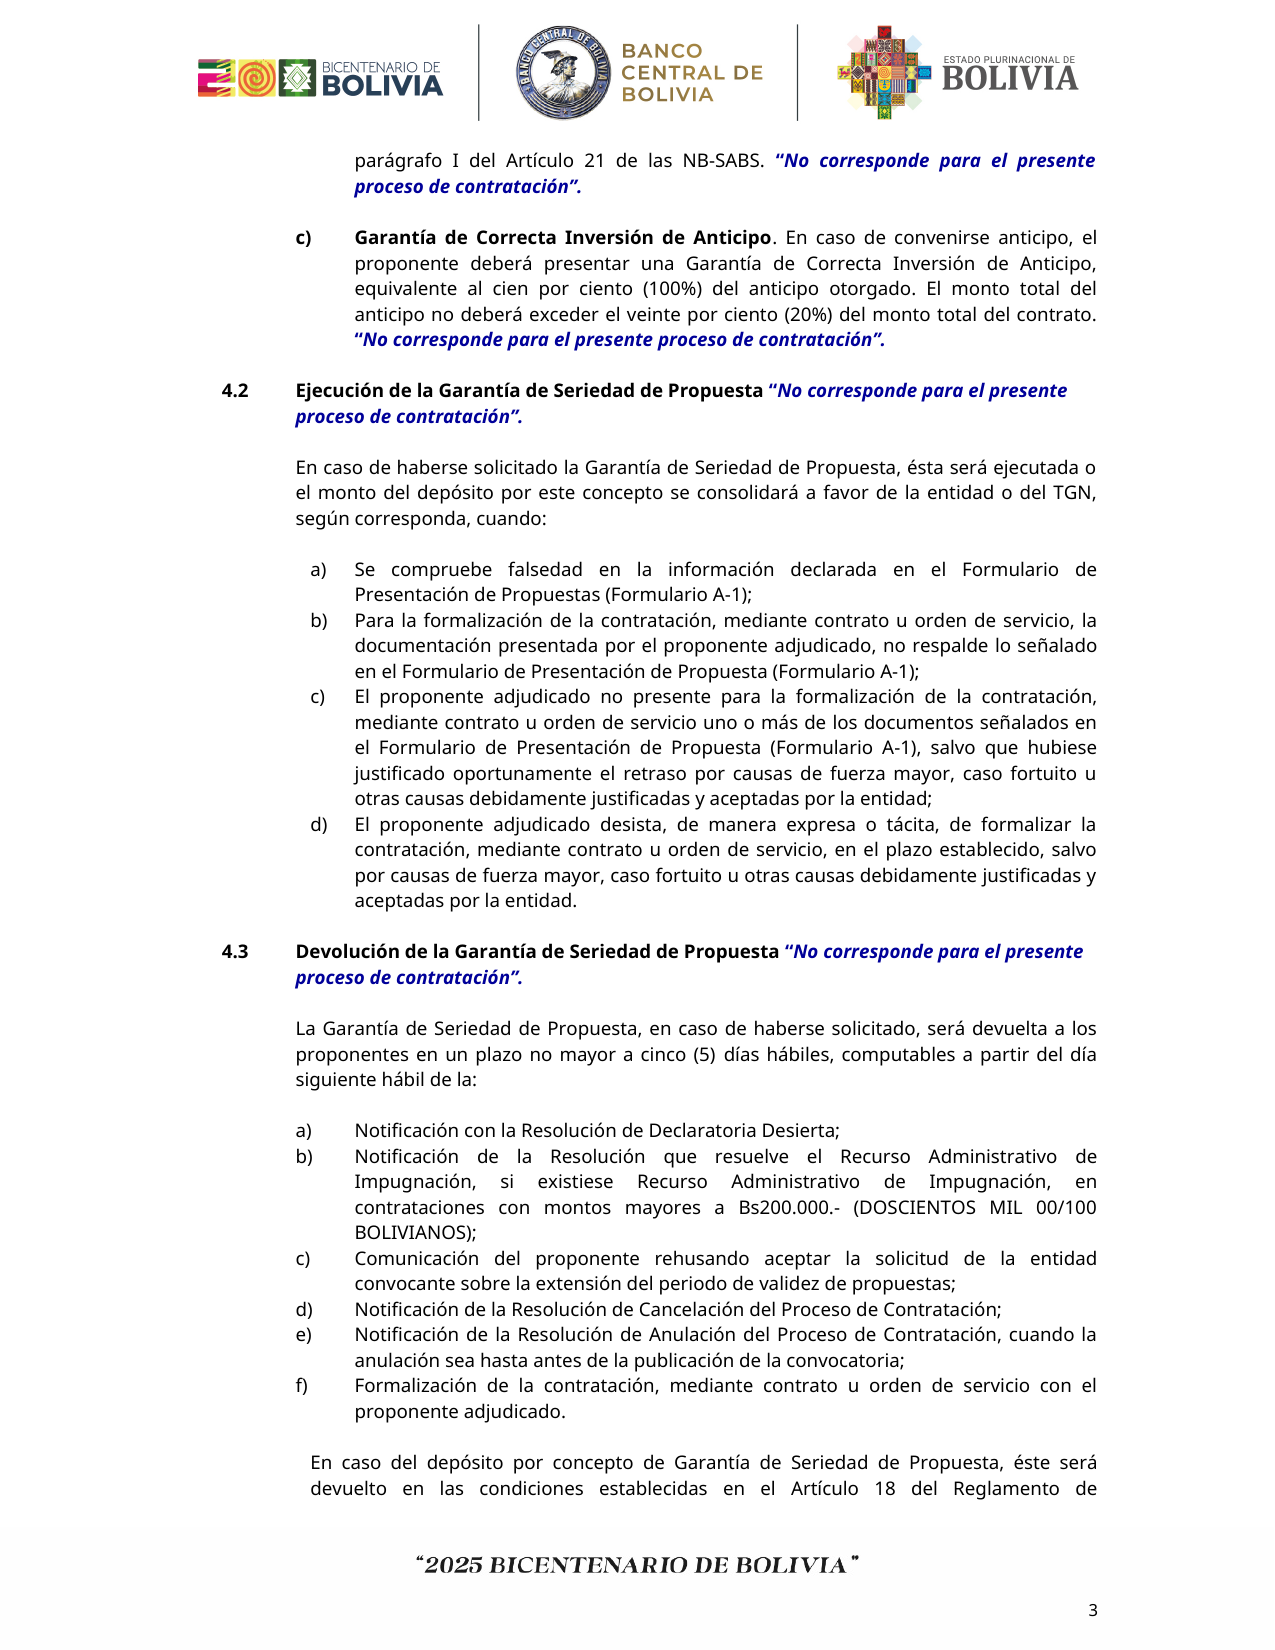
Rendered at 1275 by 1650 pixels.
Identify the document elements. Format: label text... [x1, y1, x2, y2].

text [354, 148, 1098, 199]
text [310, 1449, 1098, 1500]
list El proponente adjudicado no presente para la formalización de la contratación, mediante contrato u orden de servicio uno o más de los documentos señalados en el Formulario de Presentación de Propuesta (Formulario A-1), salvo que hubiese justificado oportunamente el retraso por causas de fuerza mayor, caso fortuito u otras causas debidamente justificadas y aceptadas por la entidad; [310, 684, 1098, 811]
text La Garantía de Seriedad de Propuesta, en caso de haberse solicitado, será devuelta a los proponentes en un plazo no mayor a cinco (5) días hábiles, computables a partir del día siguiente hábil de la: [295, 1015, 1098, 1092]
subtitle Notificación con la Resolución de Declaratoria Desierta; [295, 1117, 1098, 1143]
list Garantía de Correcta Inversión de Anticipo. En caso de convenirse anticipo, el proponente deberá presentar una Garantía de Correcta Inversión de Anticipo, equivalente al cien por ciento (100%) del anticipo otorgado. El monto total del anticipo no deberá exceder el veinte por ciento (20%) del monto total del contrato. “No corresponde para el presente proceso de contratación”. [295, 224, 1098, 352]
subtitle Comunicación del proponente rehusando aceptar la solicitud de la entidad convocante sobre la extensión del periodo de validez de propuestas; [295, 1245, 1098, 1296]
list Devolución de la Garantía de Seriedad de Propuesta “No corresponde para el presente proceso de contratación”. [222, 939, 1098, 990]
list Para la formalización de la contratación, mediante contrato u orden de servicio, la documentación presentada por el proponente adjudicado, no respalde lo señalado en el Formulario de Presentación de Propuesta (Formulario A-1); [310, 607, 1098, 684]
list Ejecución de la Garantía de Seriedad de Propuesta “No corresponde para el presente proceso de contratación”. [222, 377, 1098, 428]
subtitle Notificación de la Resolución de Anulación del Proceso de Contratación, cuando la anulación sea hasta antes de la publicación de la convocatoria; [295, 1322, 1098, 1373]
subtitle Notificación de la Resolución que resuelve el Recurso Administrativo de Impugnación, si existiese Recurso Administrativo de Impugnación, en contrataciones con montos mayores a Bs200.000.- (DOSCIENTOS MIL 00/100 BOLIVIANOS); [295, 1143, 1098, 1245]
text En caso de haberse solicitado la Garantía de Seriedad de Propuesta, ésta será ejecutada o el monto del depósito por este concepto se consolidará a favor de la entidad o del TGN, según corresponda, cuando: [295, 454, 1098, 531]
picture [0, 1527, 1274, 1650]
subtitle Formalización de la contratación, mediante contrato u orden de servicio con el proponente adjudicado. [295, 1373, 1098, 1424]
list Se compruebe falsedad en la información declarada en el Formulario de Presentación de Propuestas (Formulario A-1); [310, 556, 1098, 607]
subtitle Notificación de la Resolución de Cancelación del Proceso de Contratación; [295, 1296, 1098, 1322]
picture [0, 8, 1275, 124]
list El proponente adjudicado desista, de manera expresa o tácita, de formalizar la contratación, mediante contrato u orden de servicio, en el plazo establecido, salvo por causas de fuerza mayor, caso fortuito u otras causas debidamente justificadas y aceptadas por la entidad. [310, 811, 1098, 913]
